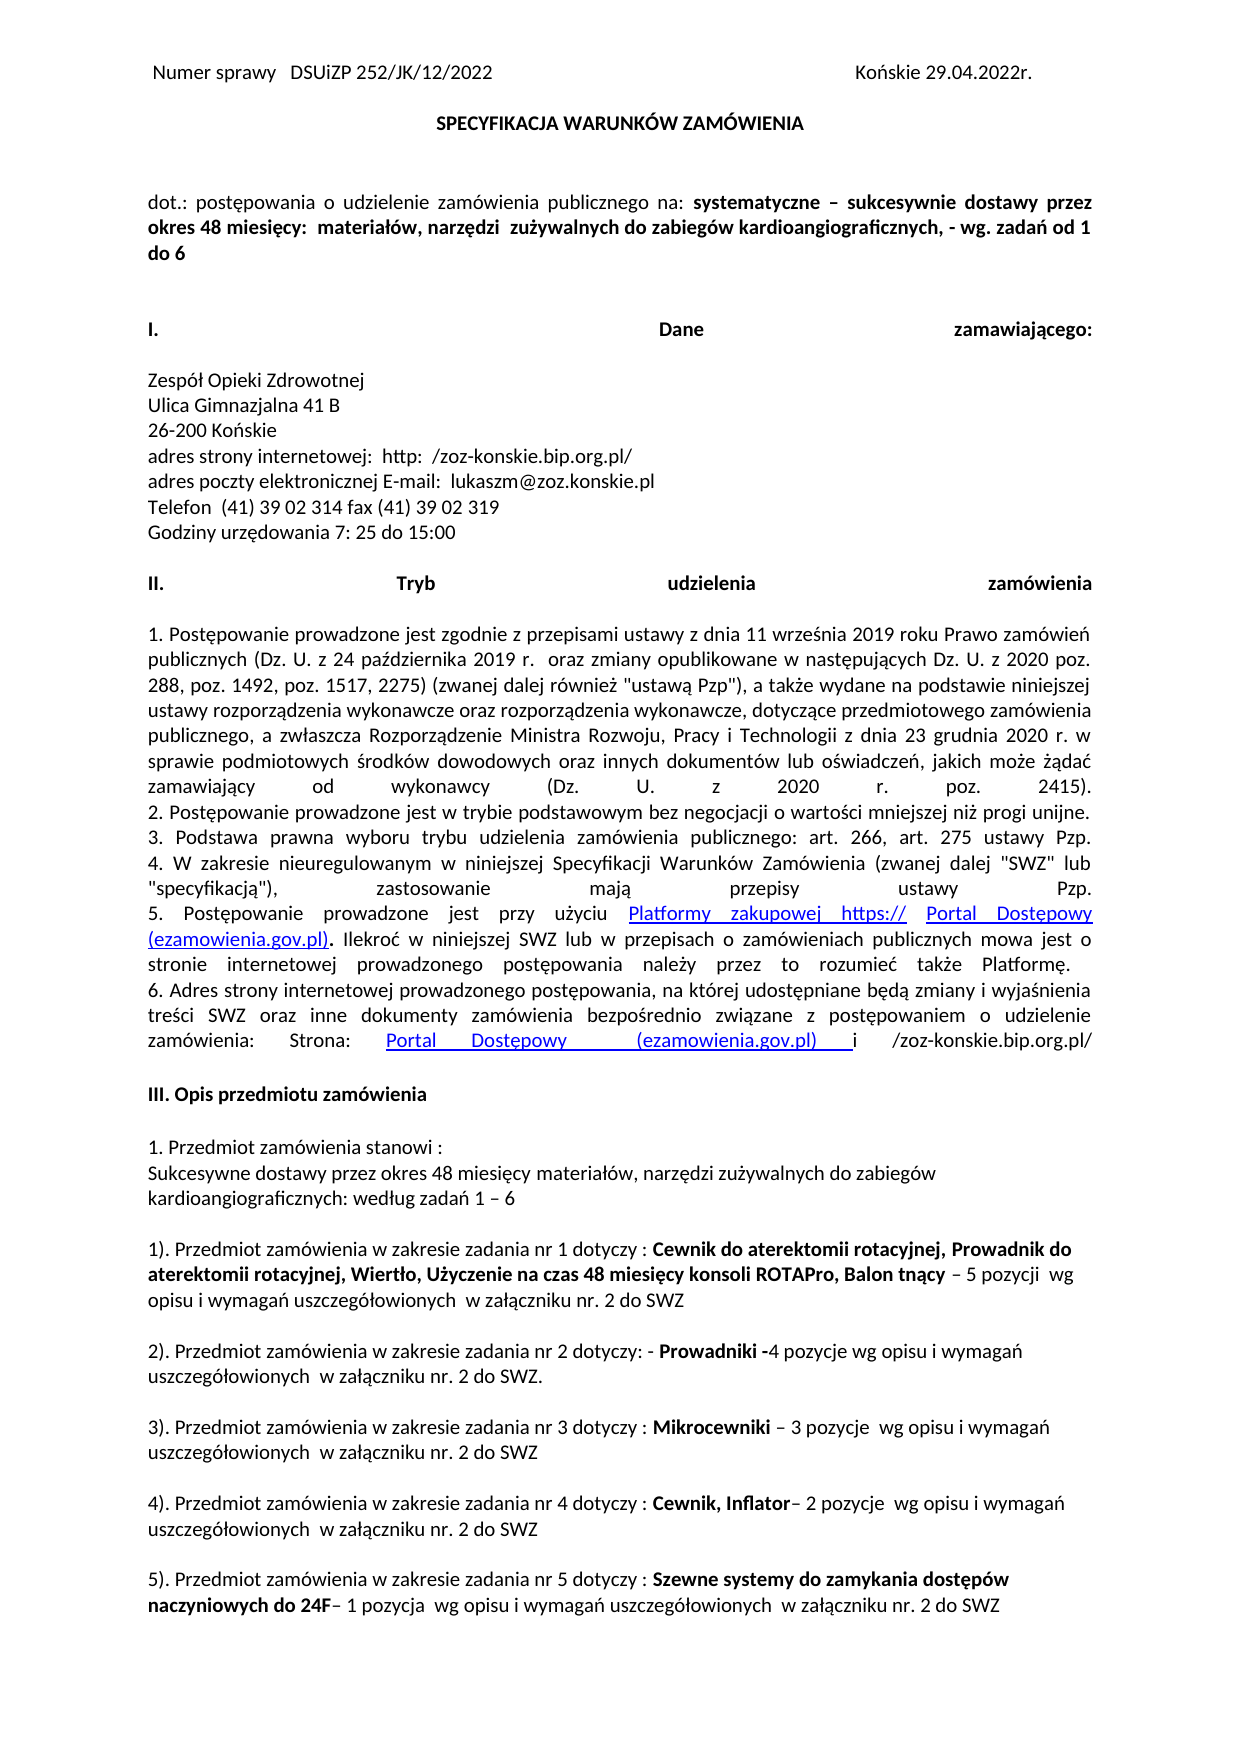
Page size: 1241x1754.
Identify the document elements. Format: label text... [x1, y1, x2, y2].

text Ulica Gimnazjalna 41 B [148, 392, 1093, 418]
text 1). Przedmiot zamówienia w zakresie zadania nr 1 dotyczy : Cewnik do aterektomii rotacyjnej, Prowadnik do aterektomii rotacyjnej, Wiertło, Użyczenie na czas 48 miesięcy konsoli ROTAPro, Balon tnący – 5 pozycji wg opisu i wymagań uszczegółowionych w załączniku nr. 2 do SWZ [148, 1236, 1093, 1312]
text 5). Przedmiot zamówienia w zakresie zadania nr 5 dotyczy : Szewne systemy do zamykania dostępów naczyniowych do 24F– 1 pozycja wg opisu i wymagań uszczegółowionych w załączniku nr. 2 do SWZ [148, 1567, 1123, 1617]
text Telefon (41) 39 02 314 fax (41) 39 02 319 [148, 494, 1093, 519]
text adres strony internetowej: http: /zoz-konskie.bip.org.pl/ [148, 443, 1093, 468]
text 4). Przedmiot zamówienia w zakresie zadania nr 4 dotyczy : Cewnik, Inflator– 2 pozycje wg opisu i wymagań uszczegółowionych w załączniku nr. 2 do SWZ [148, 1490, 1123, 1541]
text Sukcesywne dostawy przez okres 48 miesięcy materiałów, narzędzi zużywalnych do zabiegów kardioangiograficznych: według zadań 1 – 6 [148, 1160, 1093, 1211]
text II. Tryb udzielenia zamówienia 1. Postępowanie prowadzone jest zgodnie z przepisami ustawy z dnia 11 września 2019 roku Prawo zamówień publicznych (Dz. U. z 24 października 2019 r. oraz zmiany opublikowane w następujących Dz. U. z 2020 poz. 288, poz. 1492, poz. 1517, 2275) (zwanej dalej również "ustawą Pzp"), a także wydane na podstawie niniejszej ustawy rozporządzenia wykonawcze oraz rozporządzenia wykonawcze, dotyczące przedmiotowego zamówienia publicznego, a zwłaszcza Rozporządzenie Ministra Rozwoju, Pracy i Technologii z dnia 23 grudnia 2020 r. w sprawie podmiotowych środków dowodowych oraz innych dokumentów lub oświadczeń, jakich może żądać zamawiający od wykonawcy (Dz. U. z 2020 r. poz. 2415). 2. Postępowanie prowadzone jest w trybie podstawowym bez negocjacji o wartości mniejszej niż progi unijne. 3. Podstawa prawna wyboru trybu udzielenia zamówienia publicznego: art. 266, art. 275 ustawy Pzp. 4. W zakresie nieuregulowanym w niniejszej Specyfikacji Warunków Zamówienia (zwanej dalej "SWZ" lub "specyfikacją"), zastosowanie mają przepisy ustawy Pzp. 5. Postępowanie prowadzone jest przy użyciu Platformy zakupowej https:// Portal Dostępowy (ezamowienia.gov.pl). Ilekroć w niniejszej SWZ lub w przepisach o zamówieniach publicznych mowa jest o stronie internetowej prowadzonego postępowania należy przez to rozumieć także Platformę. 6. Adres strony internetowej prowadzonego postępowania, na której udostępniane będą zmiany i wyjaśnienia treści SWZ oraz inne dokumenty zamówienia bezpośrednio związane z postępowaniem o udzielenie zamówienia: Strona: Portal Dostępowy (ezamowienia.gov.pl) i /zoz-konskie.bip.org.pl/ [148, 545, 1093, 1081]
text 2). Przedmiot zamówienia w zakresie zadania nr 2 dotyczy: - Prowadniki -4 pozycje wg opisu i wymagań uszczegółowionych w załączniku nr. 2 do SWZ. [148, 1338, 1123, 1389]
text 1. Przedmiot zamówienia stanowi : [148, 1134, 1093, 1160]
text I. Dane zamawiającego: Zespół Opieki Zdrowotnej [148, 316, 1093, 392]
text adres poczty elektronicznej E-mail: lukaszm@zoz.konskie.pl [148, 468, 1093, 494]
text SPECYFIKACJA WARUNKÓW ZAMÓWIENIA [148, 110, 1093, 135]
text dot.: postępowania o udzielenie zamówienia publicznego na: systematyczne – sukcesywnie dostawy przez okres 48 miesięcy: materiałów, narzędzi zużywalnych do zabiegów kardioangiograficznych, - wg. zadań od 1 do 6 [148, 189, 1093, 265]
text III. Opis przedmiotu zamówienia [148, 1081, 1093, 1134]
text 3). Przedmiot zamówienia w zakresie zadania nr 3 dotyczy : Mikrocewniki – 3 pozycje wg opisu i wymagań uszczegółowionych w załączniku nr. 2 do SWZ [148, 1414, 1123, 1465]
text Numer sprawy DSUiZP 252/JK/12/2022 Końskie 29.04.2022r. [148, 59, 1093, 84]
text Godziny urzędowania 7: 25 do 15:00 [148, 519, 1093, 545]
text 26-200 Końskie [148, 418, 1093, 443]
